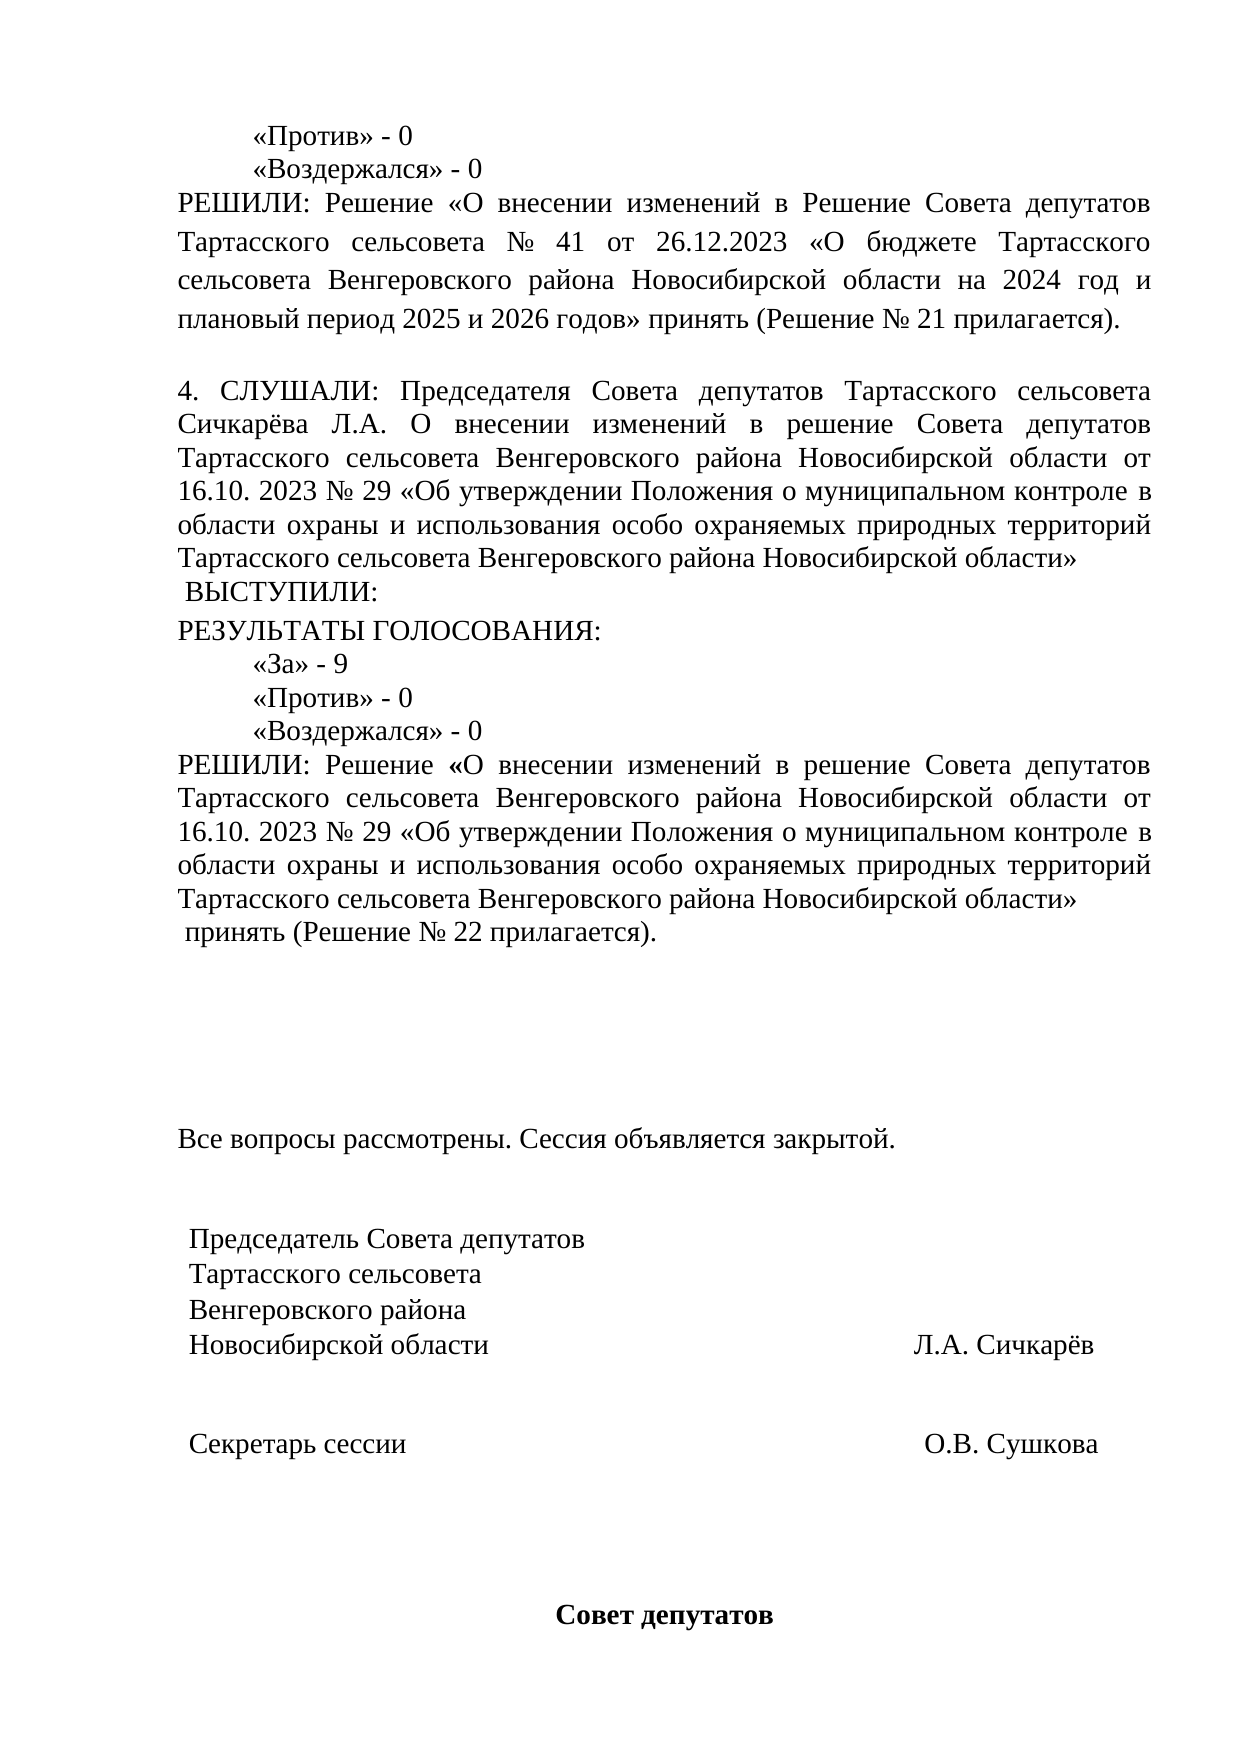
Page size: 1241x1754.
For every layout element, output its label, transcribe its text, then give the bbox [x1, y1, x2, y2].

text РЕШИЛИ: Решение «О внесении изменений в Решение Совета депутатов Тартасского сельсовета № 41 от 26.12.2023 «О бюджете Тартасского сельсовета Венгеровского района Новосибирской области на 2024 год и плановый период 2025 и 2026 годов» принять (Решение № 21 прилагается). [177, 185, 1152, 334]
text «Воздержался» - 0 [177, 152, 1152, 185]
text РЕШИЛИ: Решение «О внесении изменений в решение Совета депутатов Тартасского сельсовета Венгеровского района Новосибирской области от 16.10. 2023 № 29 «Об утверждении Положения о муниципальном контроле в области охраны и использования особо охраняемых природных территорий Тартасского сельсовета Венгеровского района Новосибирской области» [177, 747, 1152, 914]
text Все вопросы рассмотрены. Сессия объявляется закрытой. [177, 1121, 1152, 1154]
text «Воздержался» - 0 [177, 713, 1152, 747]
text принять (Решение № 22 прилагается). [177, 914, 1152, 948]
text 4. СЛУШАЛИ: Председателя Совета депутатов Тартасского сельсовета Сичкарёва Л.А. О внесении изменений в решение Совета депутатов Тартасского сельсовета Венгеровского района Новосибирской области от 16.10. 2023 № 29 «Об утверждении Положения о муниципальном контроле в области охраны и использования особо охраняемых природных территорий Тартасского сельсовета Венгеровского района Новосибирской области» [177, 373, 1152, 574]
text Совет депутатов [177, 1597, 1152, 1631]
text РЕЗУЛЬТАТЫ ГОЛОСОВАНИЯ: [177, 613, 1152, 646]
text «Против» - 0 [177, 118, 1152, 152]
table_header Председатель Совета депутатов Тартасского сельсовета Венгеровского района Новосибирской области Л.А. Сичкарёв [177, 1221, 1192, 1362]
text «За» - 9 [177, 646, 1152, 680]
table_cell Секретарь сессии О.В. Сушкова [177, 1362, 1192, 1497]
text «Против» - 0 [177, 680, 1152, 713]
text ВЫСТУПИЛИ: [177, 574, 1152, 608]
